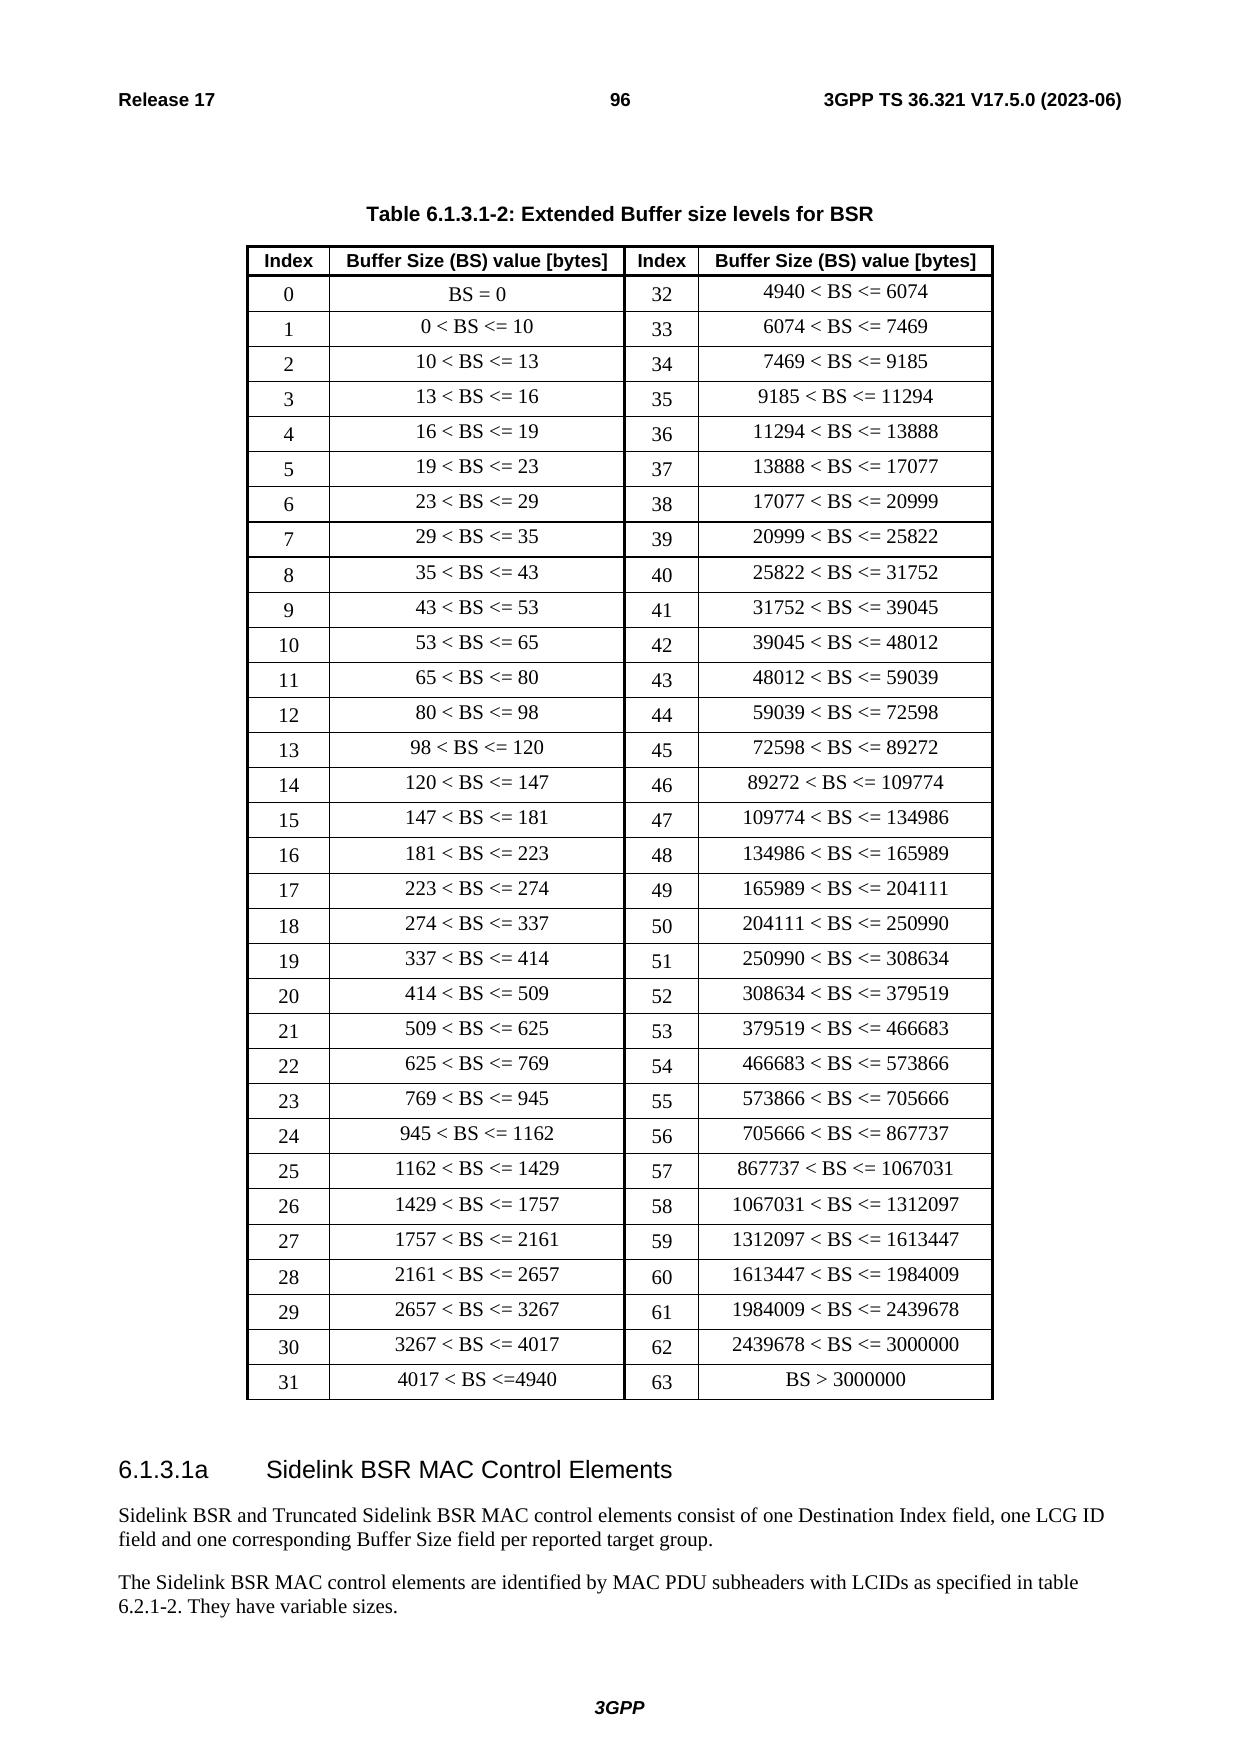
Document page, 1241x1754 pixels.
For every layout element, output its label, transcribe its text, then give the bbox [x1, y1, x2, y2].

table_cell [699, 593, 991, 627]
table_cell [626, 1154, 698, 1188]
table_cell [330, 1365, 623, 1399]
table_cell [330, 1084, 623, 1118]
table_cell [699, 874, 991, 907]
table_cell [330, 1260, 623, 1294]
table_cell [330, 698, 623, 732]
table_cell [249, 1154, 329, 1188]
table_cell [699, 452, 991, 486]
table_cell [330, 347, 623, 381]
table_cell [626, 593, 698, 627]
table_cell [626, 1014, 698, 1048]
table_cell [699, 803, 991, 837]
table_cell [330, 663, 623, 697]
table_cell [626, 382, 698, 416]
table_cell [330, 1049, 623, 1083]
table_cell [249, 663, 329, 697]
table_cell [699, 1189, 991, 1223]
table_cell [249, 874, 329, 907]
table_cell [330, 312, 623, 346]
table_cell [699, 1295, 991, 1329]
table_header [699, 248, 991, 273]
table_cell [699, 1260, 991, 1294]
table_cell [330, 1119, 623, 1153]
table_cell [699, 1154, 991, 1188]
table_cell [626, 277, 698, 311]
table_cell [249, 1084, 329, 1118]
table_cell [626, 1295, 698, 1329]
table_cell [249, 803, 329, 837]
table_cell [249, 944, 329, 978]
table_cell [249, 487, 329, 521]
text The Sidelink BSR MAC control elements are identified by MAC PDU subheaders with LCIDs as specified in table 6.2.1-2. They have variable sizes. [118, 1570, 1122, 1618]
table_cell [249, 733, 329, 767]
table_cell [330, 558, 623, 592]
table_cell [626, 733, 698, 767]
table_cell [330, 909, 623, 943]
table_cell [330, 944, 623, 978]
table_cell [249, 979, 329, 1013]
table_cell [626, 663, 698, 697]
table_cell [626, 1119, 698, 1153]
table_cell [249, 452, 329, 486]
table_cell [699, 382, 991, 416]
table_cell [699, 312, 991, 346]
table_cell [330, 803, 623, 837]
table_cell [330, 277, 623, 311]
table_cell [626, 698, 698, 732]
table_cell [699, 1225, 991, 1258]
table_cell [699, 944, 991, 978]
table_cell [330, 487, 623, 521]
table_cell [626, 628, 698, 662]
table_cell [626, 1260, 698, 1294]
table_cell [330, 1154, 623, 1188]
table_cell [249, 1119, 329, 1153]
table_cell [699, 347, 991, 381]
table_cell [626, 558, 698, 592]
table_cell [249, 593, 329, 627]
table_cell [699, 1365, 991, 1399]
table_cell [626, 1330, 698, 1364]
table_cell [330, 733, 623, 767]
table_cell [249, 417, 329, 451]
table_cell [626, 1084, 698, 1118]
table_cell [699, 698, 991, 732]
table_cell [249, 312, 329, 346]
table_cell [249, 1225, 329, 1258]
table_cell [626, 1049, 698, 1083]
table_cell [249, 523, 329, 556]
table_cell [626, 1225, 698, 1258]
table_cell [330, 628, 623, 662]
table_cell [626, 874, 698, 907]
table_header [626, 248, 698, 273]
text Sidelink BSR and Truncated Sidelink BSR MAC control elements consist of one Destination Index field, one LCG ID field and one corresponding Buffer Size field per reported target group. [118, 1503, 1122, 1551]
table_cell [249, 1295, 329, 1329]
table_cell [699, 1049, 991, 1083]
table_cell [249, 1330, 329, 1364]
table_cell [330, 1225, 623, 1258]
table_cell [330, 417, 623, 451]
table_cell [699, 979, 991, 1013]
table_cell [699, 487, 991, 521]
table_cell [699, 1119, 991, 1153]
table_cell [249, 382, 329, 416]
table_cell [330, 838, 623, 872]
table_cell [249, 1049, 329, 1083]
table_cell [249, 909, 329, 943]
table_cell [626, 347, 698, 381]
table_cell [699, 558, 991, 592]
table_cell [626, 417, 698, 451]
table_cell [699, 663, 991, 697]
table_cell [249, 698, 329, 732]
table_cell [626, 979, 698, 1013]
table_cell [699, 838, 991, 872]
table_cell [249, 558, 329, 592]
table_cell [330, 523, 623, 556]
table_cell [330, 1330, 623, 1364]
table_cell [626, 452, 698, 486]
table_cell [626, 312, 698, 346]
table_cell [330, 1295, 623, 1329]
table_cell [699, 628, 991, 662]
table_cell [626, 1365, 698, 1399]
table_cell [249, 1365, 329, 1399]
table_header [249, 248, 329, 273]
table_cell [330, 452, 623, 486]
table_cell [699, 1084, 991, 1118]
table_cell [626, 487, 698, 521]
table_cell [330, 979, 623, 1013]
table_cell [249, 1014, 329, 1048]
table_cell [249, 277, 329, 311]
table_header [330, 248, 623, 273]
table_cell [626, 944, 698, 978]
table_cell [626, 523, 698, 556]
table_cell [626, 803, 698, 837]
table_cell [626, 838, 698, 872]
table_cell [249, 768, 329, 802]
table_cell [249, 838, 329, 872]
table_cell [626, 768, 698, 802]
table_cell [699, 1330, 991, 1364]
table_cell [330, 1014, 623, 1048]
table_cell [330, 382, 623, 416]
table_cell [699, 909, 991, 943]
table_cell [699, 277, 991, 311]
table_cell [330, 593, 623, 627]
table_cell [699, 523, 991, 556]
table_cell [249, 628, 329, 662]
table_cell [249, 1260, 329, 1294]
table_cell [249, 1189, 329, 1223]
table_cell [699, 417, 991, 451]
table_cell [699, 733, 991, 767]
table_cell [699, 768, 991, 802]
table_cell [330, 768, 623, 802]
subtitle 6.1.3.1a Sidelink BSR MAC Control Elements [118, 1455, 1122, 1484]
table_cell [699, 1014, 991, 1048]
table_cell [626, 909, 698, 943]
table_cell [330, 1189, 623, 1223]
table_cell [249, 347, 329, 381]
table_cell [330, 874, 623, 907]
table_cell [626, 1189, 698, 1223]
text Table 6.1.3.1-2: Extended Buffer size levels for BSR [118, 202, 1122, 226]
